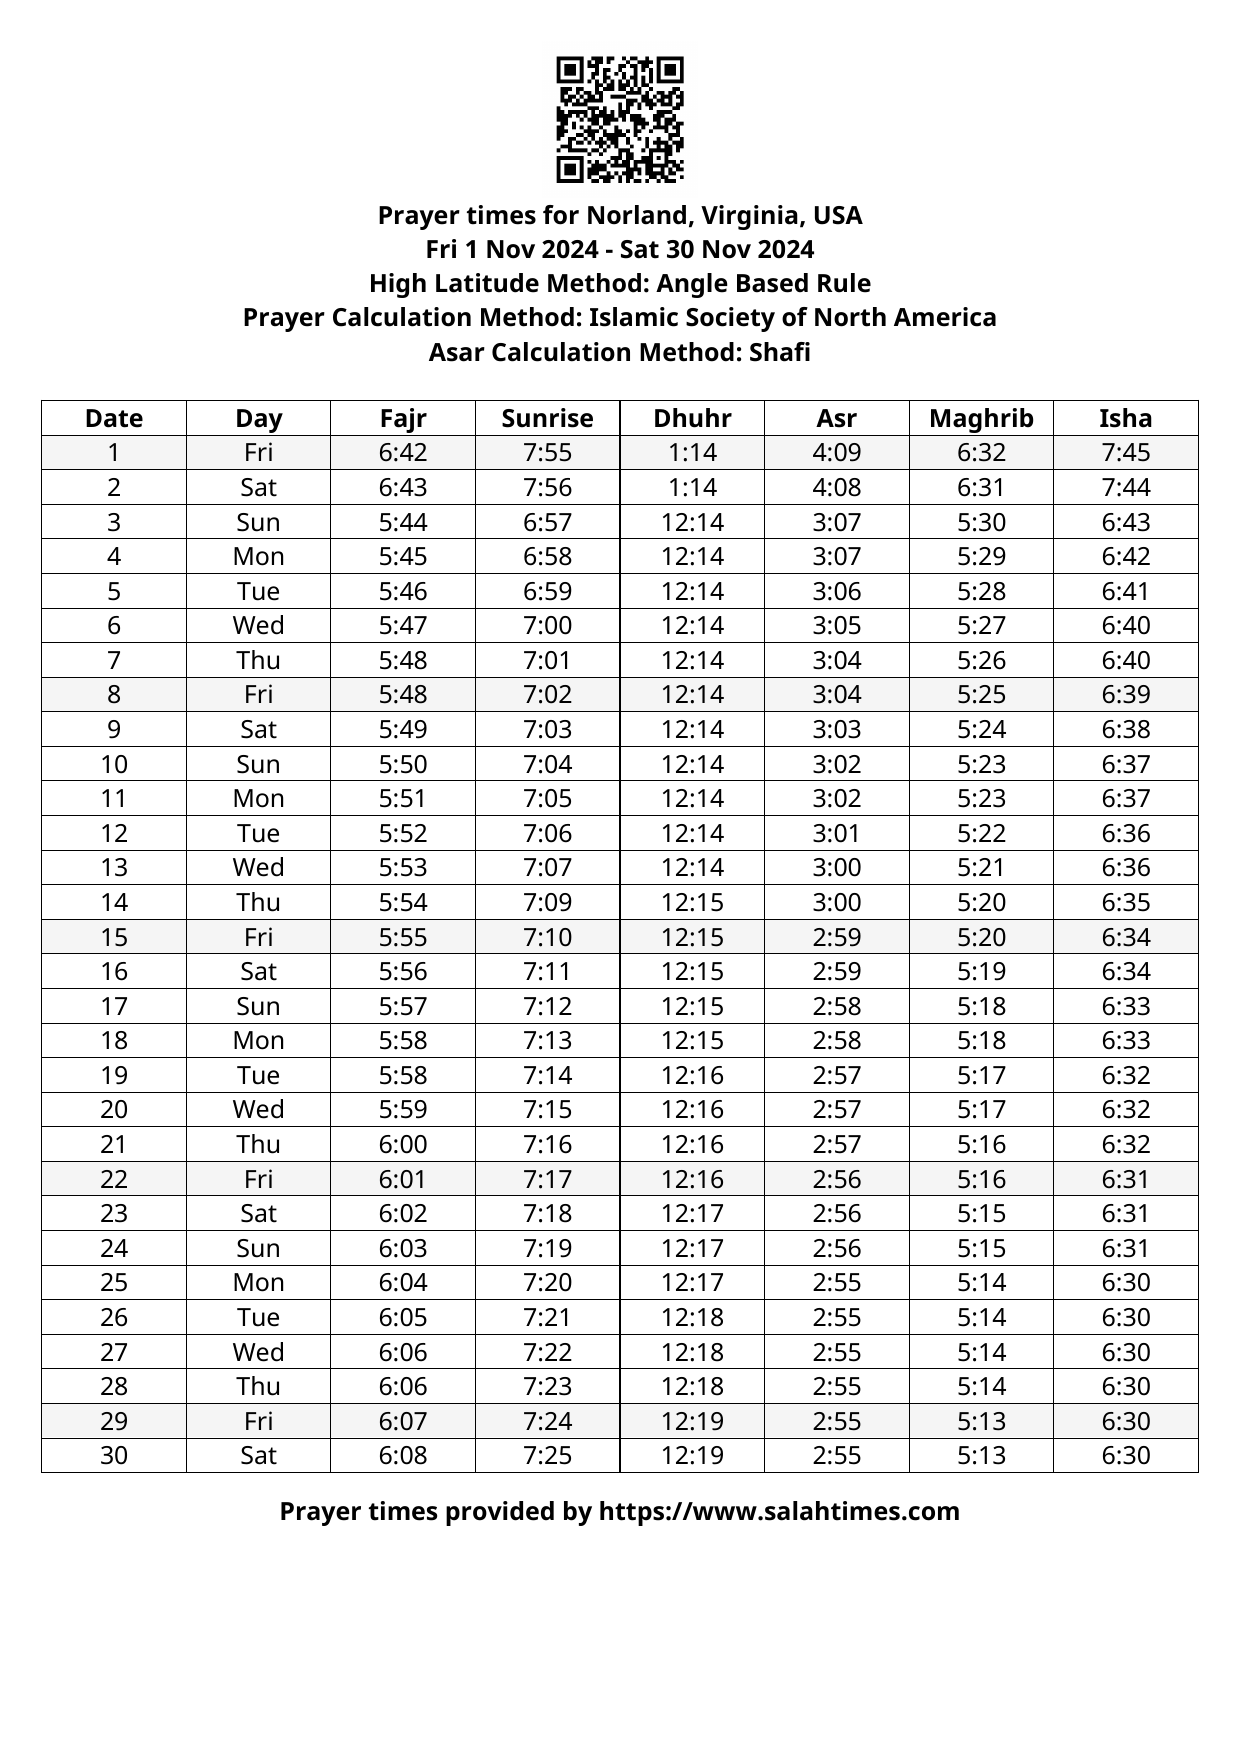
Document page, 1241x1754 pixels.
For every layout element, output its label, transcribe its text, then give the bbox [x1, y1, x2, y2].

table_cell 5:25 [910, 678, 1053, 711]
table_cell 5:48 [331, 678, 475, 711]
table_cell 7:02 [476, 678, 619, 711]
table_cell 9 [42, 712, 186, 746]
table_cell Wed [187, 609, 330, 642]
table_cell 12:17 [621, 1266, 764, 1299]
table_header Sunrise [476, 401, 619, 434]
table_cell 5:13 [910, 1439, 1053, 1472]
table_cell 12:14 [621, 747, 764, 780]
table_cell 7:21 [476, 1300, 619, 1334]
table_header Day [187, 401, 330, 434]
table_cell Fri [187, 1404, 330, 1437]
table_cell 6:35 [1054, 885, 1198, 919]
table_cell 7:01 [476, 643, 619, 677]
table_cell 12:15 [621, 1024, 764, 1057]
table_cell Mon [187, 781, 330, 815]
table_cell 2:57 [765, 1093, 909, 1126]
table_cell 5:20 [910, 920, 1053, 953]
table_cell 27 [42, 1335, 186, 1368]
table_cell 6:33 [1054, 989, 1198, 1022]
table_header Date [42, 401, 186, 434]
table_cell 6:36 [1054, 816, 1198, 849]
table_cell 5:54 [331, 885, 475, 919]
table_cell 5:23 [910, 781, 1053, 815]
table_cell 7:04 [476, 747, 619, 780]
table_cell 12:14 [621, 816, 764, 849]
table_cell 6:42 [331, 436, 475, 469]
table_cell 3:00 [765, 851, 909, 884]
table_cell 3:07 [765, 505, 909, 538]
table_cell 1:14 [621, 470, 764, 504]
table_cell 5:52 [331, 816, 475, 849]
table_cell Tue [187, 1300, 330, 1334]
table_cell 7 [42, 643, 186, 677]
table_cell 7:10 [476, 920, 619, 953]
table_cell 5:57 [331, 989, 475, 1022]
table_cell 6:34 [1054, 920, 1198, 953]
table_cell 6:58 [476, 539, 619, 573]
table_cell Thu [187, 1369, 330, 1403]
table_cell 6:30 [1054, 1369, 1198, 1403]
table_cell 6:03 [331, 1231, 475, 1264]
table_cell 6:32 [1054, 1093, 1198, 1126]
table_header Maghrib [910, 401, 1053, 434]
table_cell 3 [42, 505, 186, 538]
table_cell 7:05 [476, 781, 619, 815]
table_cell 6:32 [1054, 1127, 1198, 1161]
table_cell 5:22 [910, 816, 1053, 849]
table_cell 5:26 [910, 643, 1053, 677]
table_cell 5:17 [910, 1093, 1053, 1126]
table_cell 6:33 [1054, 1024, 1198, 1057]
table_cell 5:58 [331, 1024, 475, 1057]
table_cell 5:28 [910, 574, 1053, 607]
table_cell Thu [187, 643, 330, 677]
text Asar Calculation Method: Shafi [42, 334, 1198, 368]
table_cell 6 [42, 609, 186, 642]
table_cell 6:30 [1054, 1335, 1198, 1368]
table_cell 12:15 [621, 989, 764, 1022]
table_cell 2:55 [765, 1439, 909, 1472]
table_header Fajr [331, 401, 475, 434]
table_cell Fri [187, 436, 330, 469]
table_cell 7:14 [476, 1058, 619, 1092]
table_cell 6:30 [1054, 1300, 1198, 1334]
table_cell 8 [42, 678, 186, 711]
table_cell 6:31 [1054, 1231, 1198, 1264]
table_cell 5:24 [910, 712, 1053, 746]
table_cell 12:14 [621, 643, 764, 677]
table_cell 2:58 [765, 1024, 909, 1057]
table_cell 2:58 [765, 989, 909, 1022]
table_cell Wed [187, 851, 330, 884]
table_cell 12:14 [621, 712, 764, 746]
table_cell 12:18 [621, 1369, 764, 1403]
table_cell 5:18 [910, 989, 1053, 1022]
table_cell 7:24 [476, 1404, 619, 1437]
table_cell 23 [42, 1196, 186, 1230]
table_cell 7:03 [476, 712, 619, 746]
table_cell 30 [42, 1439, 186, 1472]
table_cell 5:14 [910, 1369, 1053, 1403]
table_cell Sat [187, 470, 330, 504]
table_cell 6:38 [1054, 712, 1198, 746]
table_cell 12:14 [621, 781, 764, 815]
table_cell 12:19 [621, 1439, 764, 1472]
table_cell 6:43 [1054, 505, 1198, 538]
table_cell 12:18 [621, 1300, 764, 1334]
table_cell 12:16 [621, 1058, 764, 1092]
table_cell 6:57 [476, 505, 619, 538]
table_cell 6:37 [1054, 747, 1198, 780]
table_cell 1:14 [621, 436, 764, 469]
table_cell Fri [187, 1162, 330, 1195]
table_cell 4:09 [765, 436, 909, 469]
table_cell 6:39 [1054, 678, 1198, 711]
table_cell 5:46 [331, 574, 475, 607]
table_cell 6:59 [476, 574, 619, 607]
table_cell 5:13 [910, 1404, 1053, 1437]
table_cell Fri [187, 678, 330, 711]
table_cell 28 [42, 1369, 186, 1403]
table_cell 3:04 [765, 678, 909, 711]
table_cell 25 [42, 1266, 186, 1299]
table_cell Sun [187, 1231, 330, 1264]
table_cell 5:59 [331, 1093, 475, 1126]
picture [542, 41, 699, 198]
table_cell 6:31 [1054, 1162, 1198, 1195]
table_cell 5:21 [910, 851, 1053, 884]
table_cell 5:58 [331, 1058, 475, 1092]
table_cell 5:48 [331, 643, 475, 677]
table_cell 22 [42, 1162, 186, 1195]
table_cell Sat [187, 1196, 330, 1230]
table_cell 5:14 [910, 1300, 1053, 1334]
table_cell 6:04 [331, 1266, 475, 1299]
table_cell 5:56 [331, 954, 475, 988]
table_header Asr [765, 401, 909, 434]
table_cell 15 [42, 920, 186, 953]
table_cell 17 [42, 989, 186, 1022]
table_cell 6:31 [1054, 1196, 1198, 1230]
table_cell 7:44 [1054, 470, 1198, 504]
table_cell Mon [187, 1024, 330, 1057]
table_cell 3:02 [765, 747, 909, 780]
table_cell Sun [187, 505, 330, 538]
table_cell 7:22 [476, 1335, 619, 1368]
table_cell 12:16 [621, 1162, 764, 1195]
table_cell 5:14 [910, 1335, 1053, 1368]
table_cell Sat [187, 954, 330, 988]
table_cell 6:40 [1054, 609, 1198, 642]
table_cell 5:20 [910, 885, 1053, 919]
table_cell Wed [187, 1093, 330, 1126]
table_cell 26 [42, 1300, 186, 1334]
table_cell 5:19 [910, 954, 1053, 988]
table_cell 3:07 [765, 539, 909, 573]
table_cell 7:20 [476, 1266, 619, 1299]
table_cell 5:18 [910, 1024, 1053, 1057]
table_cell Sun [187, 989, 330, 1022]
table_cell 12:19 [621, 1404, 764, 1437]
table_cell 12 [42, 816, 186, 849]
text Prayer times for Norland, Virginia, USA [42, 198, 1198, 232]
table_header Dhuhr [621, 401, 764, 434]
table_cell Sat [187, 712, 330, 746]
table_cell 12:15 [621, 885, 764, 919]
table_cell 2:57 [765, 1058, 909, 1092]
table_cell 2:55 [765, 1335, 909, 1368]
table_cell 7:16 [476, 1127, 619, 1161]
table_cell Mon [187, 1266, 330, 1299]
table_cell 16 [42, 954, 186, 988]
table_cell 6:41 [1054, 574, 1198, 607]
table_cell 6:06 [331, 1369, 475, 1403]
table_cell 12:14 [621, 851, 764, 884]
table_cell 6:06 [331, 1335, 475, 1368]
table_cell 29 [42, 1404, 186, 1437]
table_cell 2:59 [765, 920, 909, 953]
table_cell 21 [42, 1127, 186, 1161]
table_cell Wed [187, 1335, 330, 1368]
table_cell 5:14 [910, 1266, 1053, 1299]
table_cell 5:55 [331, 920, 475, 953]
table_cell 3:02 [765, 781, 909, 815]
table_cell 6:07 [331, 1404, 475, 1437]
table_cell 5:45 [331, 539, 475, 573]
text Prayer Calculation Method: Islamic Society of North America [42, 300, 1198, 334]
table_cell 2 [42, 470, 186, 504]
table_cell 7:06 [476, 816, 619, 849]
table_cell 5:29 [910, 539, 1053, 573]
table_cell 6:37 [1054, 781, 1198, 815]
table_cell 5:50 [331, 747, 475, 780]
table_cell 7:09 [476, 885, 619, 919]
table_cell 5:49 [331, 712, 475, 746]
table_cell 3:00 [765, 885, 909, 919]
table_cell 6:34 [1054, 954, 1198, 988]
table_cell 5:30 [910, 505, 1053, 538]
table_cell Mon [187, 539, 330, 573]
table_cell 12:14 [621, 609, 764, 642]
table_cell 12:14 [621, 574, 764, 607]
table_cell 7:25 [476, 1439, 619, 1472]
table_cell 6:32 [1054, 1058, 1198, 1092]
table_cell 13 [42, 851, 186, 884]
table_cell 6:36 [1054, 851, 1198, 884]
table_cell 6:02 [331, 1196, 475, 1230]
table_cell 14 [42, 885, 186, 919]
table_cell 7:23 [476, 1369, 619, 1403]
table_cell 12:18 [621, 1335, 764, 1368]
table_cell 2:55 [765, 1404, 909, 1437]
table_cell 7:19 [476, 1231, 619, 1264]
table_cell Fri [187, 920, 330, 953]
table_cell Tue [187, 816, 330, 849]
table_cell 12:14 [621, 678, 764, 711]
text High Latitude Method: Angle Based Rule [42, 266, 1198, 300]
table_cell 3:05 [765, 609, 909, 642]
table_cell 7:55 [476, 436, 619, 469]
table_cell 2:57 [765, 1127, 909, 1161]
text Prayer times provided by https://www.salahtimes.com [42, 1494, 1198, 1528]
table_cell 5:47 [331, 609, 475, 642]
table_cell 2:55 [765, 1369, 909, 1403]
table_cell 12:17 [621, 1231, 764, 1264]
table_cell 6:42 [1054, 539, 1198, 573]
table_cell 7:11 [476, 954, 619, 988]
table_cell 2:56 [765, 1162, 909, 1195]
table_cell 4 [42, 539, 186, 573]
table_cell Sun [187, 747, 330, 780]
table_cell Thu [187, 1127, 330, 1161]
table_cell 7:17 [476, 1162, 619, 1195]
table_cell 5:16 [910, 1162, 1053, 1195]
table_cell 6:08 [331, 1439, 475, 1472]
table_cell 7:07 [476, 851, 619, 884]
table_cell 7:00 [476, 609, 619, 642]
table_cell 5 [42, 574, 186, 607]
table_cell 5:15 [910, 1231, 1053, 1264]
table_cell 7:13 [476, 1024, 619, 1057]
table_cell Sat [187, 1439, 330, 1472]
table_cell 2:59 [765, 954, 909, 988]
table_cell 11 [42, 781, 186, 815]
table_cell Tue [187, 1058, 330, 1092]
table_cell 12:16 [621, 1127, 764, 1161]
table_cell 5:44 [331, 505, 475, 538]
table_cell 7:18 [476, 1196, 619, 1230]
table_cell 2:56 [765, 1196, 909, 1230]
table_cell 6:30 [1054, 1404, 1198, 1437]
table_cell 7:12 [476, 989, 619, 1022]
table_cell 3:04 [765, 643, 909, 677]
table_cell Thu [187, 885, 330, 919]
table_cell 12:16 [621, 1093, 764, 1126]
table_cell 4:08 [765, 470, 909, 504]
table_cell 6:30 [1054, 1266, 1198, 1299]
table_cell Tue [187, 574, 330, 607]
table_cell 3:06 [765, 574, 909, 607]
table_cell 19 [42, 1058, 186, 1092]
table_cell 10 [42, 747, 186, 780]
table_cell 12:15 [621, 920, 764, 953]
table_cell 2:56 [765, 1231, 909, 1264]
table_cell 6:00 [331, 1127, 475, 1161]
table_header Isha [1054, 401, 1198, 434]
table_cell 6:05 [331, 1300, 475, 1334]
table_cell 20 [42, 1093, 186, 1126]
table_cell 6:30 [1054, 1439, 1198, 1472]
table_cell 3:01 [765, 816, 909, 849]
table_cell 6:32 [910, 436, 1053, 469]
table_cell 7:45 [1054, 436, 1198, 469]
table_cell 3:03 [765, 712, 909, 746]
table_cell 2:55 [765, 1300, 909, 1334]
table_cell 7:56 [476, 470, 619, 504]
table_cell 5:27 [910, 609, 1053, 642]
table_cell 6:01 [331, 1162, 475, 1195]
table_cell 2:55 [765, 1266, 909, 1299]
table_cell 5:51 [331, 781, 475, 815]
table_cell 6:43 [331, 470, 475, 504]
table_cell 7:15 [476, 1093, 619, 1126]
table_cell 1 [42, 436, 186, 469]
table_cell 6:40 [1054, 643, 1198, 677]
text Fri 1 Nov 2024 - Sat 30 Nov 2024 [42, 232, 1198, 266]
table_cell 24 [42, 1231, 186, 1264]
table_cell 12:14 [621, 539, 764, 573]
table_cell 5:23 [910, 747, 1053, 780]
table_cell 12:14 [621, 505, 764, 538]
table_cell 5:15 [910, 1196, 1053, 1230]
table_cell 12:17 [621, 1196, 764, 1230]
table_cell 12:15 [621, 954, 764, 988]
table_cell 18 [42, 1024, 186, 1057]
table_cell 5:17 [910, 1058, 1053, 1092]
table_cell 6:31 [910, 470, 1053, 504]
table_cell 5:53 [331, 851, 475, 884]
table_cell 5:16 [910, 1127, 1053, 1161]
